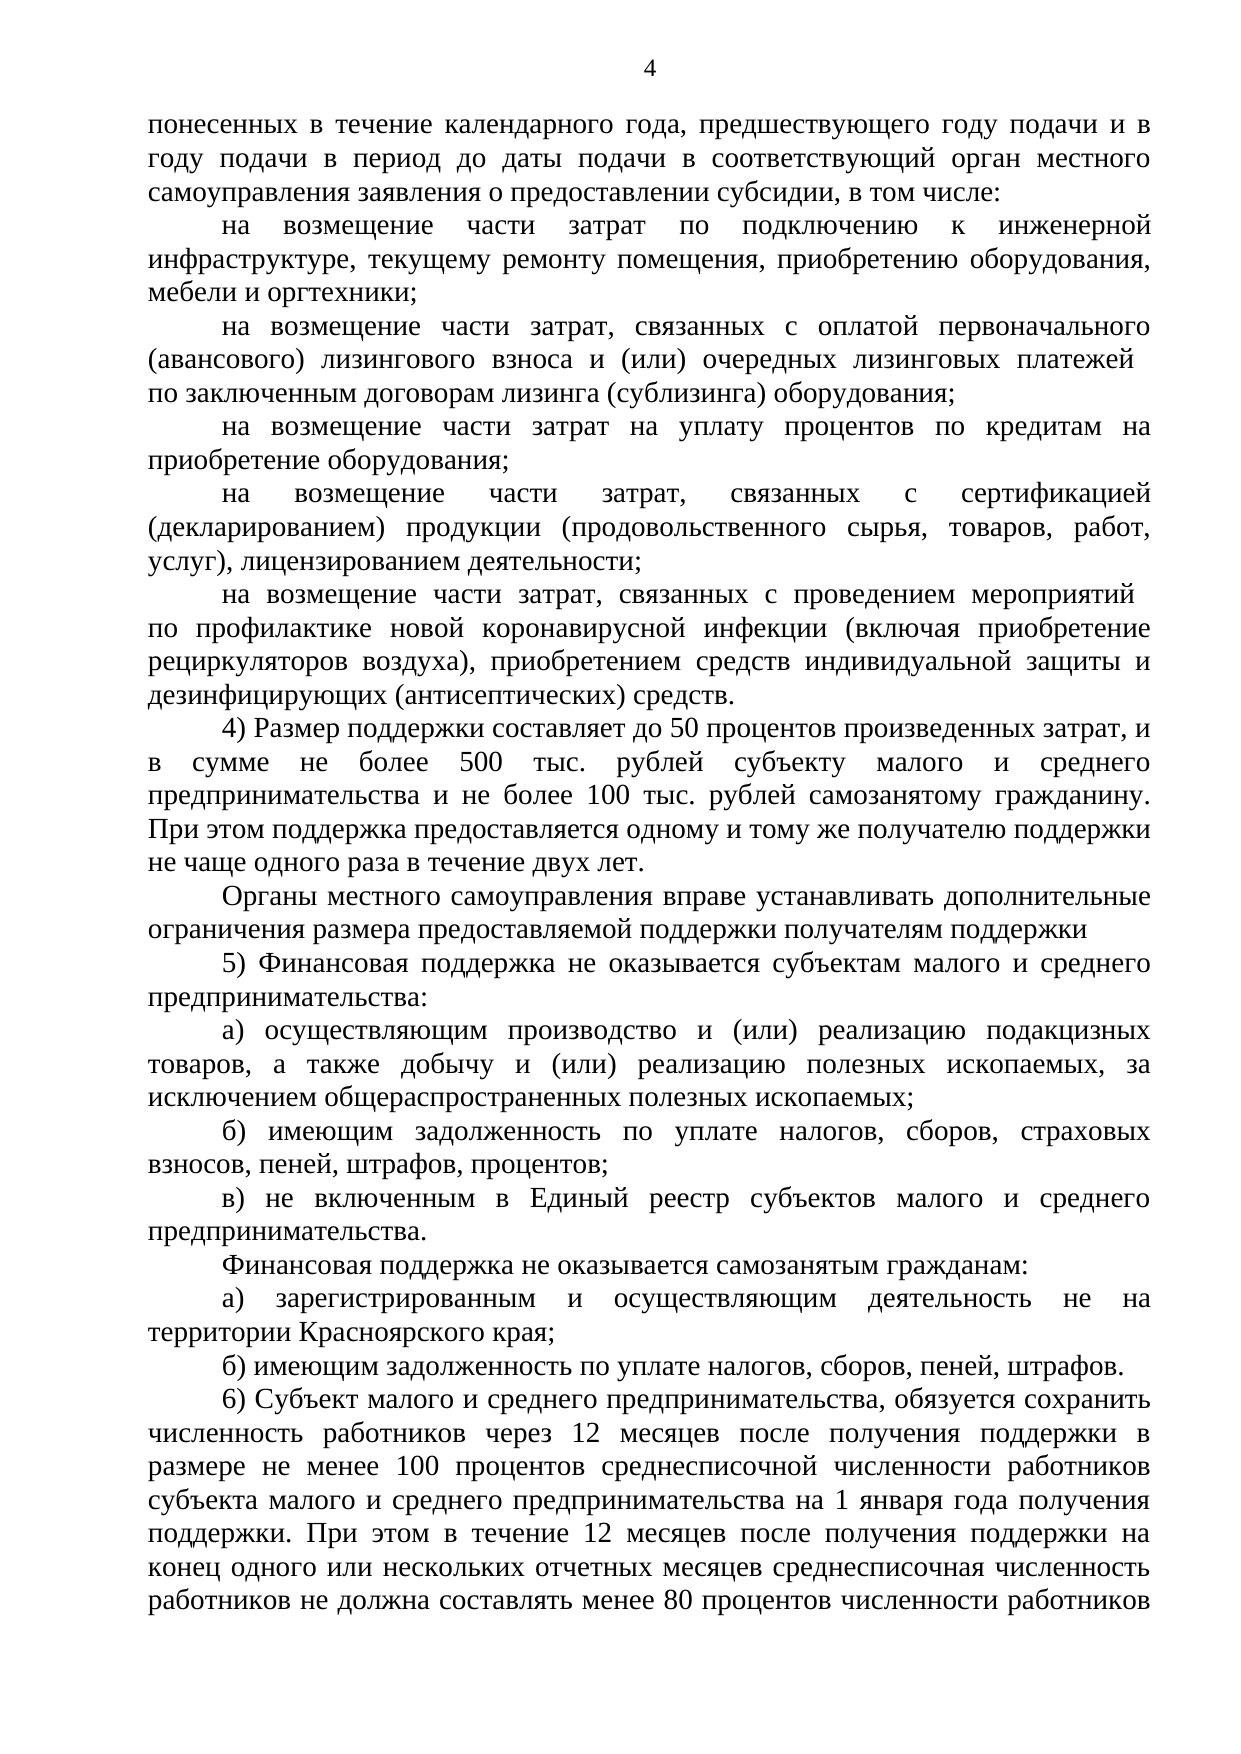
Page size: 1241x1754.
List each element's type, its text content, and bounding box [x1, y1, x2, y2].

text на возмещение части затрат на уплату процентов по кредитам на приобретение оборудования; [148, 408, 1152, 476]
text Органы местного самоуправления вправе устанавливать дополнительные ограничения размера предоставляемой поддержки получателям поддержки [148, 878, 1152, 945]
text б) имеющим задолженность по уплате налогов, сборов, страховых взносов, пеней, штрафов, процентов; [148, 1113, 1152, 1180]
text а) осуществляющим производство и (или) реализацию подакцизных товаров, а также добычу и (или) реализацию полезных ископаемых, за исключением общераспространенных полезных ископаемых; [148, 1012, 1152, 1113]
text на возмещение части затрат, связанных с сертификацией (декларированием) продукции (продовольственного сырья, товаров, работ, услуг), лицензированием деятельности; [148, 476, 1152, 576]
text на возмещение части затрат, связанных с оплатой первоначального (авансового) лизингового взноса и (или) очередных лизинговых платежей по заключенным договорам лизинга (сублизинга) оборудования; [148, 308, 1152, 408]
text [148, 107, 1152, 207]
text б) имеющим задолженность по уплате налогов, сборов, пеней, штрафов. [148, 1348, 1152, 1381]
text 4) Размер поддержки составляет до 50 процентов произведенных затрат, и в сумме не более 500 тыс. рублей субъекту малого и среднего предпринимательства и не более 100 тыс. рублей самозанятому гражданину. При этом поддержка предоставляется одному и тому же получателю поддержки не чаще одного раза в течение двух лет. [148, 710, 1152, 878]
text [148, 1381, 1152, 1616]
text Финансовая поддержка не оказывается самозанятым гражданам: [148, 1247, 1152, 1281]
text 5) Финансовая поддержка не оказывается субъектам малого и среднего предпринимательства: [148, 945, 1152, 1012]
text в) не включенным в Единый реестр субъектов малого и среднего предпринимательства. [148, 1180, 1152, 1247]
text на возмещение части затрат, связанных с проведением мероприятий по профилактике новой коронавирусной инфекции (включая приобретение рециркуляторов воздуха), приобретением средств индивидуальной защиты и дезинфицирующих (антисептических) средств. [148, 576, 1152, 710]
text а) зарегистрированным и осуществляющим деятельность не на территории Красноярского края; [148, 1281, 1152, 1348]
text на возмещение части затрат по подключению к инженерной инфраструктуре, текущему ремонту помещения, приобретению оборудования, мебели и оргтехники; [148, 207, 1152, 308]
